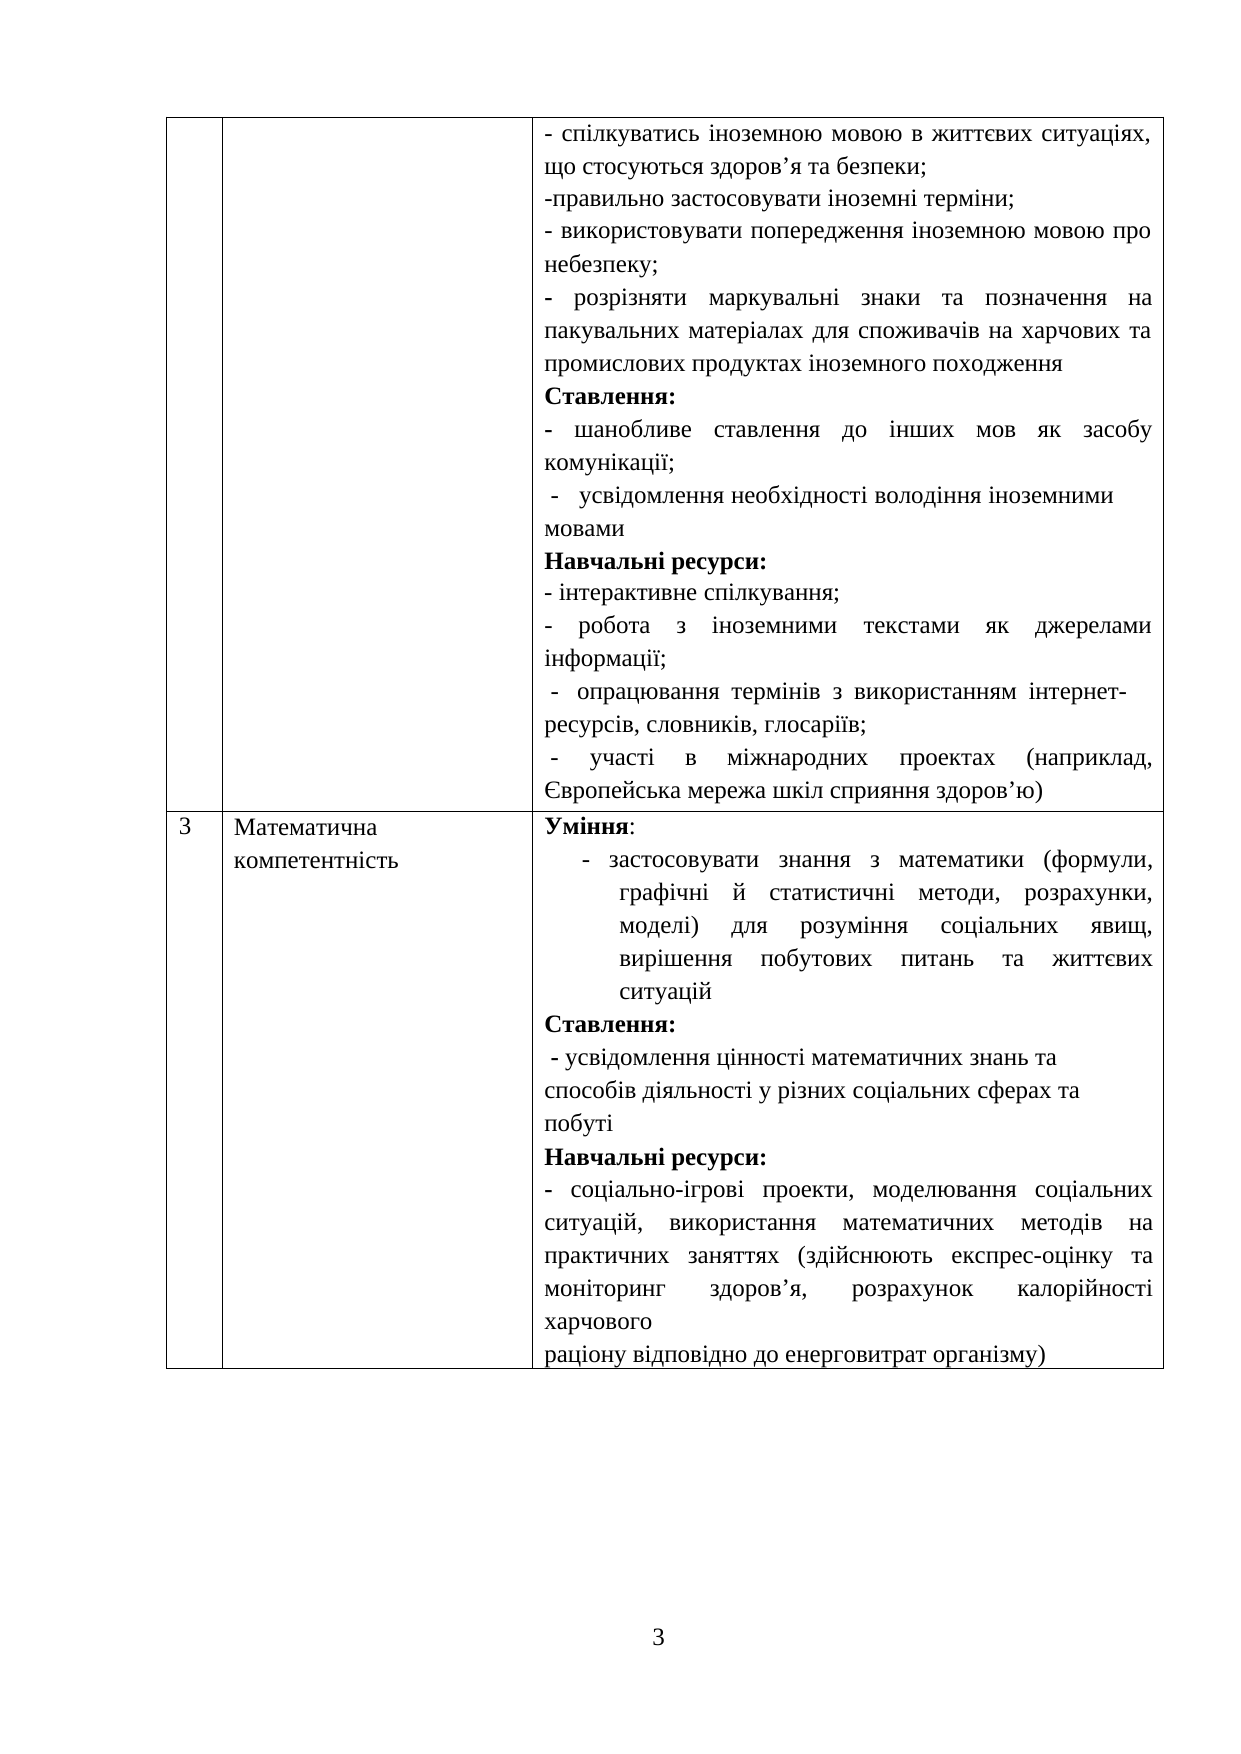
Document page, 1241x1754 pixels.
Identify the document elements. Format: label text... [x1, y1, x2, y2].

table_header спілкуватись іноземною мовою в життєвих ситуаціях, що стосуються здоров’я та безпеки; -правильно застосовувати іноземні терміни; використовувати попередження іноземною мовою про небезпеку; розрізняти маркувальні знаки та позначення на пакувальних матеріалах для споживачів на харчових та промислових продуктах іноземного походження Ставлення: - шанобливе ставлення до інших мов як засобу комунікації; усвідомлення необхідності володіння іноземними мовами Навчальні ресурси: інтерактивне спілкування; робота з іноземними текстами як джерелами інформації; опрацювання термінів з використанням інтернет- ресурсів, словників, глосаріїв; участі в міжнародних проектах (наприклад, Європейська мережа шкіл сприяння здоров’ю) [533, 118, 1163, 811]
table_cell Уміння: - застосовувати знання з математики (формули, графічні й статистичні методи, розрахунки, моделі) для розуміння соціальних явищ, вирішення побутових питань та життєвих ситуацій Ставлення: усвідомлення цінності математичних знань та способів діяльності у різних соціальних сферах та побуті Навчальні ресурси: соціально-ігрові проекти, моделювання соціальних ситуацій, використання математичних методів на практичних заняттях (здійснюють експрес-оцінку та моніторинг здоров’я, розрахунок калорійності харчового раціону відповідно до енерговитрат організму) [533, 812, 1163, 1368]
table_header [167, 118, 222, 811]
table_header [223, 118, 532, 811]
table_cell 3 [167, 812, 222, 1368]
table_cell Математична компетентність [223, 812, 532, 1368]
